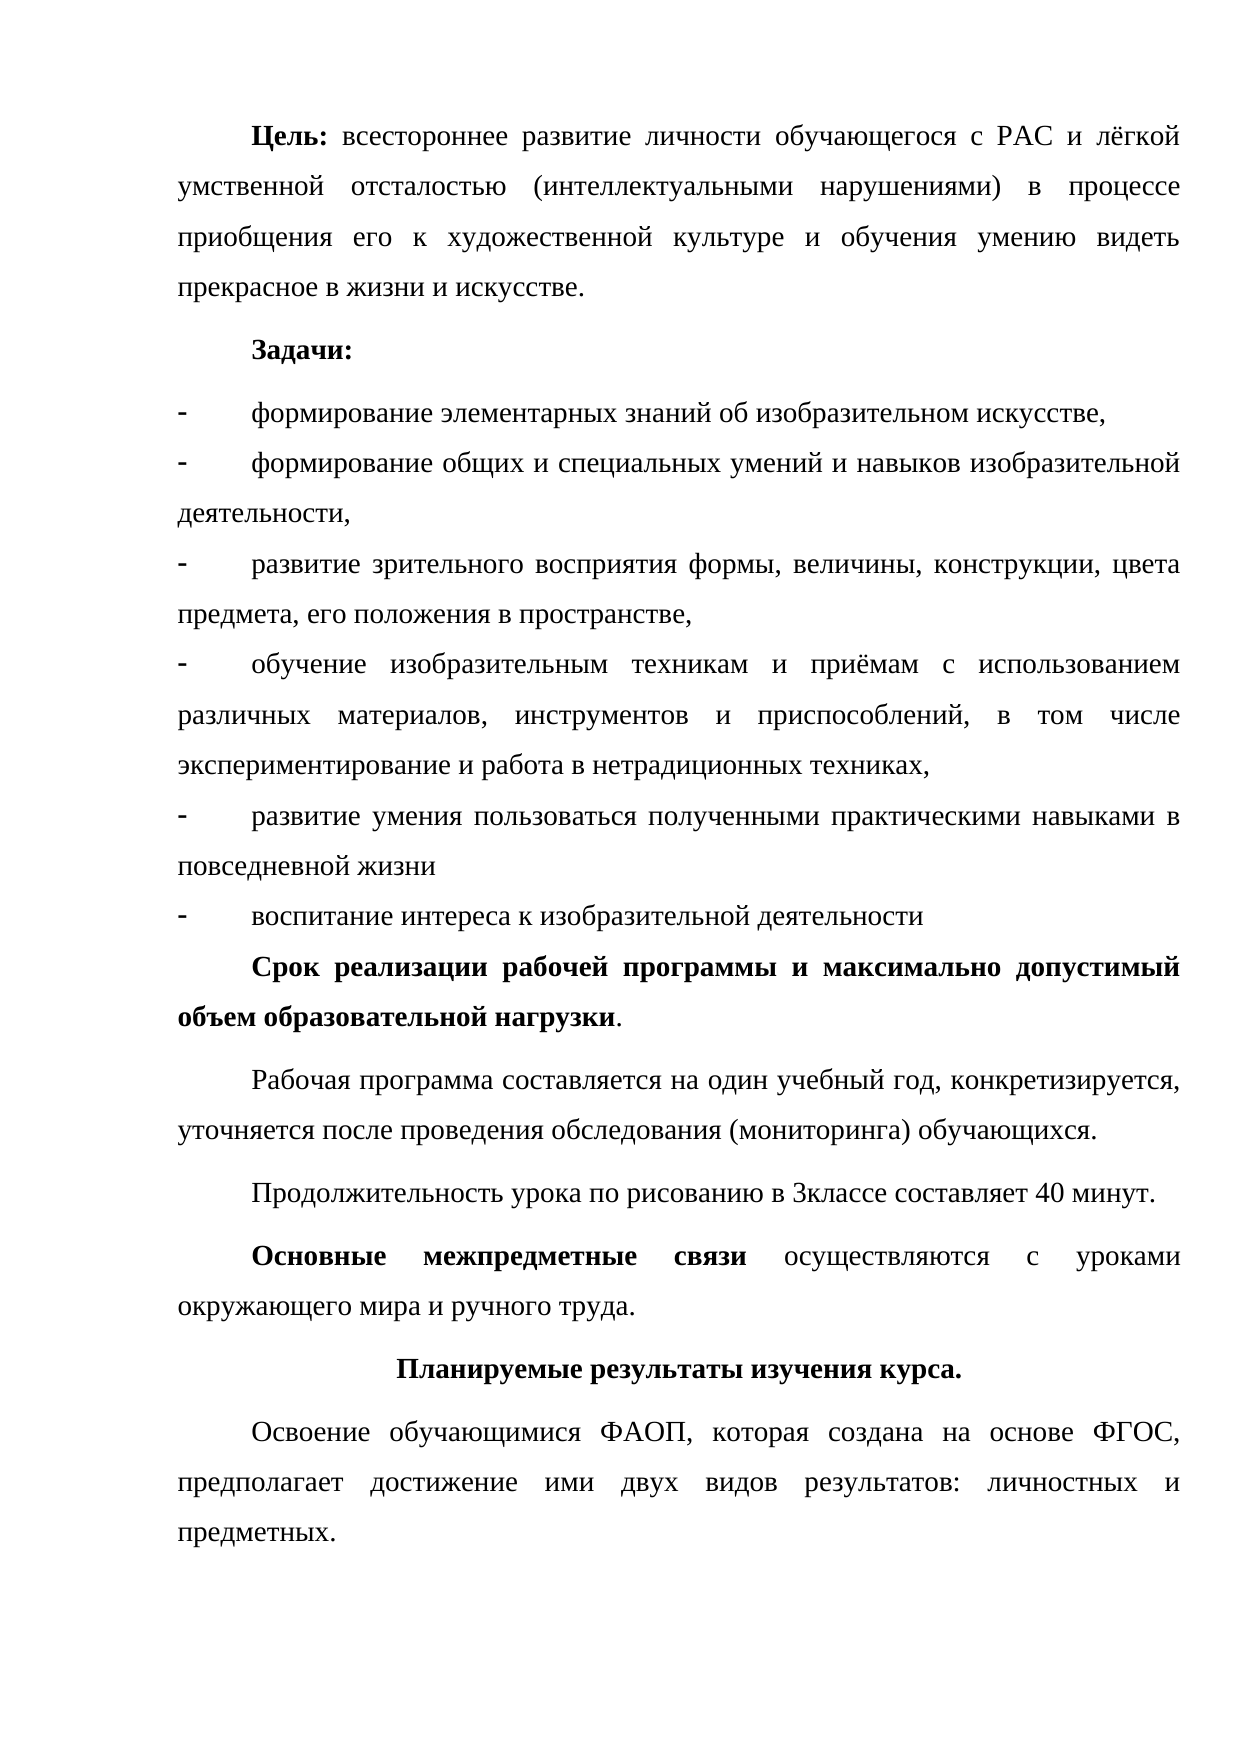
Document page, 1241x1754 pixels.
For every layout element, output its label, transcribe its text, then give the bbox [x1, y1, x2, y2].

list воспитание интереса к изобразительной деятельности [177, 898, 1181, 932]
list развитие зрительного восприятия формы, величины, конструкции, цвета предмета, его положения в пространстве, [177, 546, 1181, 630]
list развитие умения пользоваться полученными практическими навыками в повседневной жизни [177, 798, 1181, 882]
text Планируемые результаты изучения курса. [177, 1351, 1181, 1384]
text Задачи: [177, 332, 1181, 365]
list формирование элементарных знаний об изобразительном искусстве, [177, 395, 1181, 428]
list формирование общих и специальных умений и навыков изобразительной деятельности, [177, 445, 1181, 529]
text Освоение обучающимися ФАОП, которая создана на основе ФГОС, предполагает достижение ими двух видов результатов: личностных и предметных. [177, 1414, 1181, 1548]
text Рабочая программа составляется на один учебный год, конкретизируется, уточняется после проведения обследования (мониторинга) обучающихся. [177, 1062, 1181, 1146]
text Основные межпредметные связи осуществляются с уроками окружающего мира и ручного труда. [177, 1238, 1181, 1322]
list обучение изобразительным техникам и приёмам с использованием различных материалов, инструментов и приспособлений, в том числе экспериментирование и работа в нетрадиционных техниках, [177, 647, 1181, 781]
text Цель: всестороннее развитие личности обучающегося с РАС и лёгкой умственной отсталостью (интеллектуальными нарушениями) в процессе приобщения его к художественной культуре и обучения умению видеть прекрасное в жизни и искусстве. [177, 118, 1181, 303]
text Срок реализации рабочей программы и максимально допустимый объем образовательной нагрузки. [177, 949, 1181, 1033]
text Продолжительность урока по рисованию в 3классе составляет 40 минут. [177, 1175, 1181, 1208]
